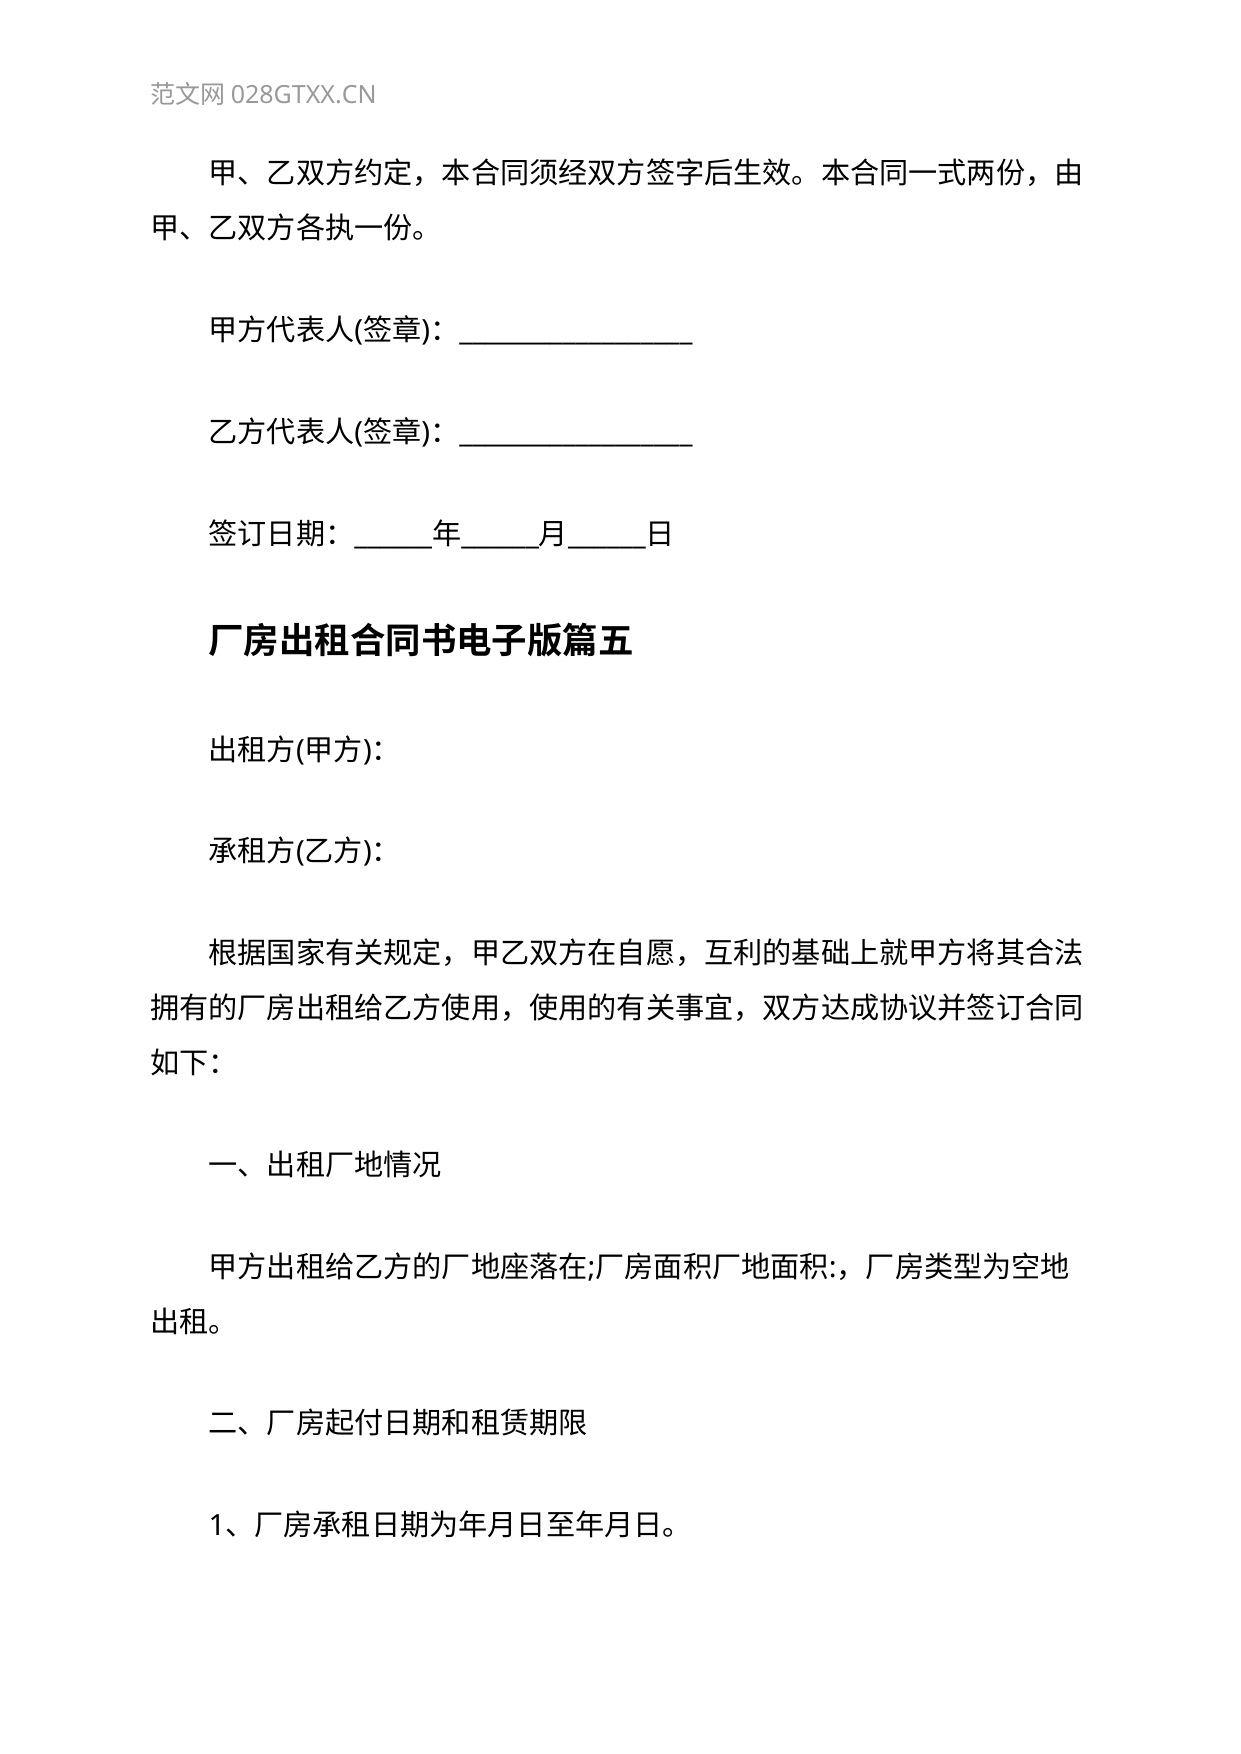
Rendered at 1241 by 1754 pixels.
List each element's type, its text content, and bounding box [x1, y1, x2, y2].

text 乙方代表人(签章)：__________________ [150, 409, 1090, 451]
text 甲方出租给乙方的厂地座落在;厂房面积厂地面积:，厂房类型为空地出租。 [150, 1243, 1090, 1341]
text 甲、乙双方约定，本合同须经双方签字后生效。本合同一式两份，由甲、乙双方各执一份。 [150, 150, 1090, 247]
text 承租方(乙方)： [150, 828, 1090, 870]
text 签订日期：______年______月______日 [150, 511, 1090, 553]
text 厂房出租合同书电子版篇五 [150, 613, 1090, 664]
text 1、厂房承租日期为年月日至年月日。 [150, 1502, 1090, 1544]
text 甲方代表人(签章)：__________________ [150, 307, 1090, 349]
text 一、出租厂地情况 [150, 1142, 1090, 1184]
text 出租方(甲方)： [150, 726, 1090, 768]
text 二、厂房起付日期和租赁期限 [150, 1400, 1090, 1442]
text 根据国家有关规定，甲乙双方在自愿，互利的基础上就甲方将其合法拥有的厂房出租给乙方使用，使用的有关事宜，双方达成协议并签订合同如下： [150, 930, 1090, 1082]
